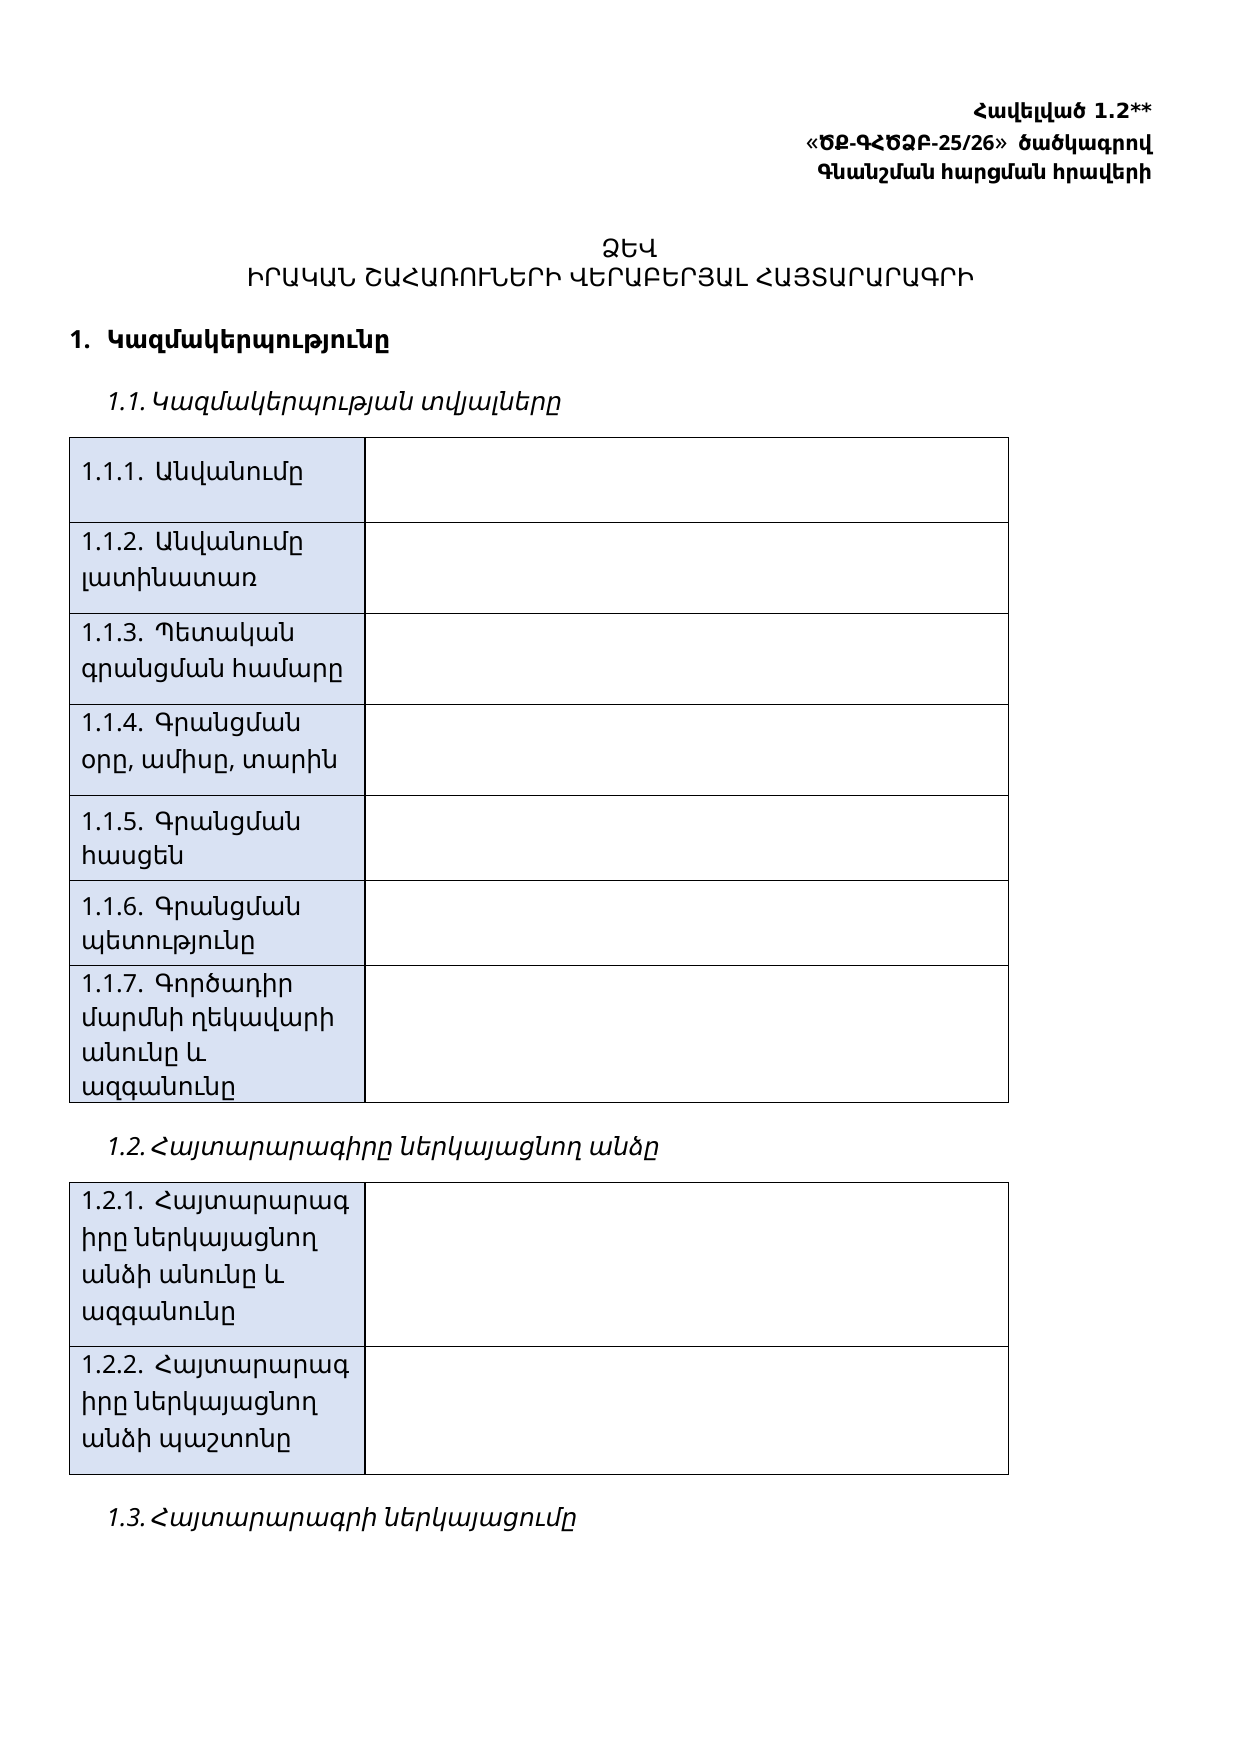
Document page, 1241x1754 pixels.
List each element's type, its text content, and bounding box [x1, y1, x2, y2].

list Կազմակերպությունը [69, 322, 1152, 356]
table_cell [366, 614, 1008, 704]
table_header [366, 438, 1008, 522]
table_cell [366, 796, 1008, 880]
table_cell [366, 966, 1008, 1102]
table_cell Գրանցման պետությունը [70, 881, 364, 965]
table_cell Պետական գրանցման համարը [70, 614, 364, 704]
table_cell [366, 705, 1008, 795]
table_cell Գրանցման հասցեն [70, 796, 364, 880]
table_cell [366, 523, 1008, 613]
table_cell Անվանումը լատինատառ [70, 523, 364, 613]
text Հավելված 1.2** [69, 99, 1152, 123]
list Հայտարարագրի ներկայացումը [106, 1500, 1152, 1534]
table_header Անվանումը [70, 438, 364, 522]
text «ԾՔ-ԳՀԾՁԲ-25/26» ծածկագրով [69, 123, 1152, 157]
text Գնանշման հարցման հրավերի [69, 157, 1152, 186]
table_header [366, 1183, 1008, 1346]
list Կազմակերպության տվյալները [106, 384, 1152, 418]
table_cell [366, 881, 1008, 965]
table_cell [366, 1347, 1008, 1474]
text ԻՐԱԿԱՆ ՇԱՀԱՌՈՒՆԵՐԻ ՎԵՐԱԲԵՐՅԱԼ ՀԱՅՏԱՐԱՐԱԳՐԻ [69, 264, 1152, 293]
table_cell Գրանցման օրը, ամիսը, տարին [70, 705, 364, 795]
table_cell Գործադիր մարմնի ղեկավարի անունը և ազգանունը [70, 966, 364, 1102]
text ՁԵՎ [69, 234, 1152, 264]
table_cell Հայտարարագիրը ներկայացնող անձի պաշտոնը [70, 1347, 364, 1474]
table_header Հայտարարագիրը ներկայացնող անձի անունը և ազգանունը [70, 1183, 364, 1346]
list Հայտարարագիրը ներկայացնող անձը [106, 1128, 1152, 1162]
